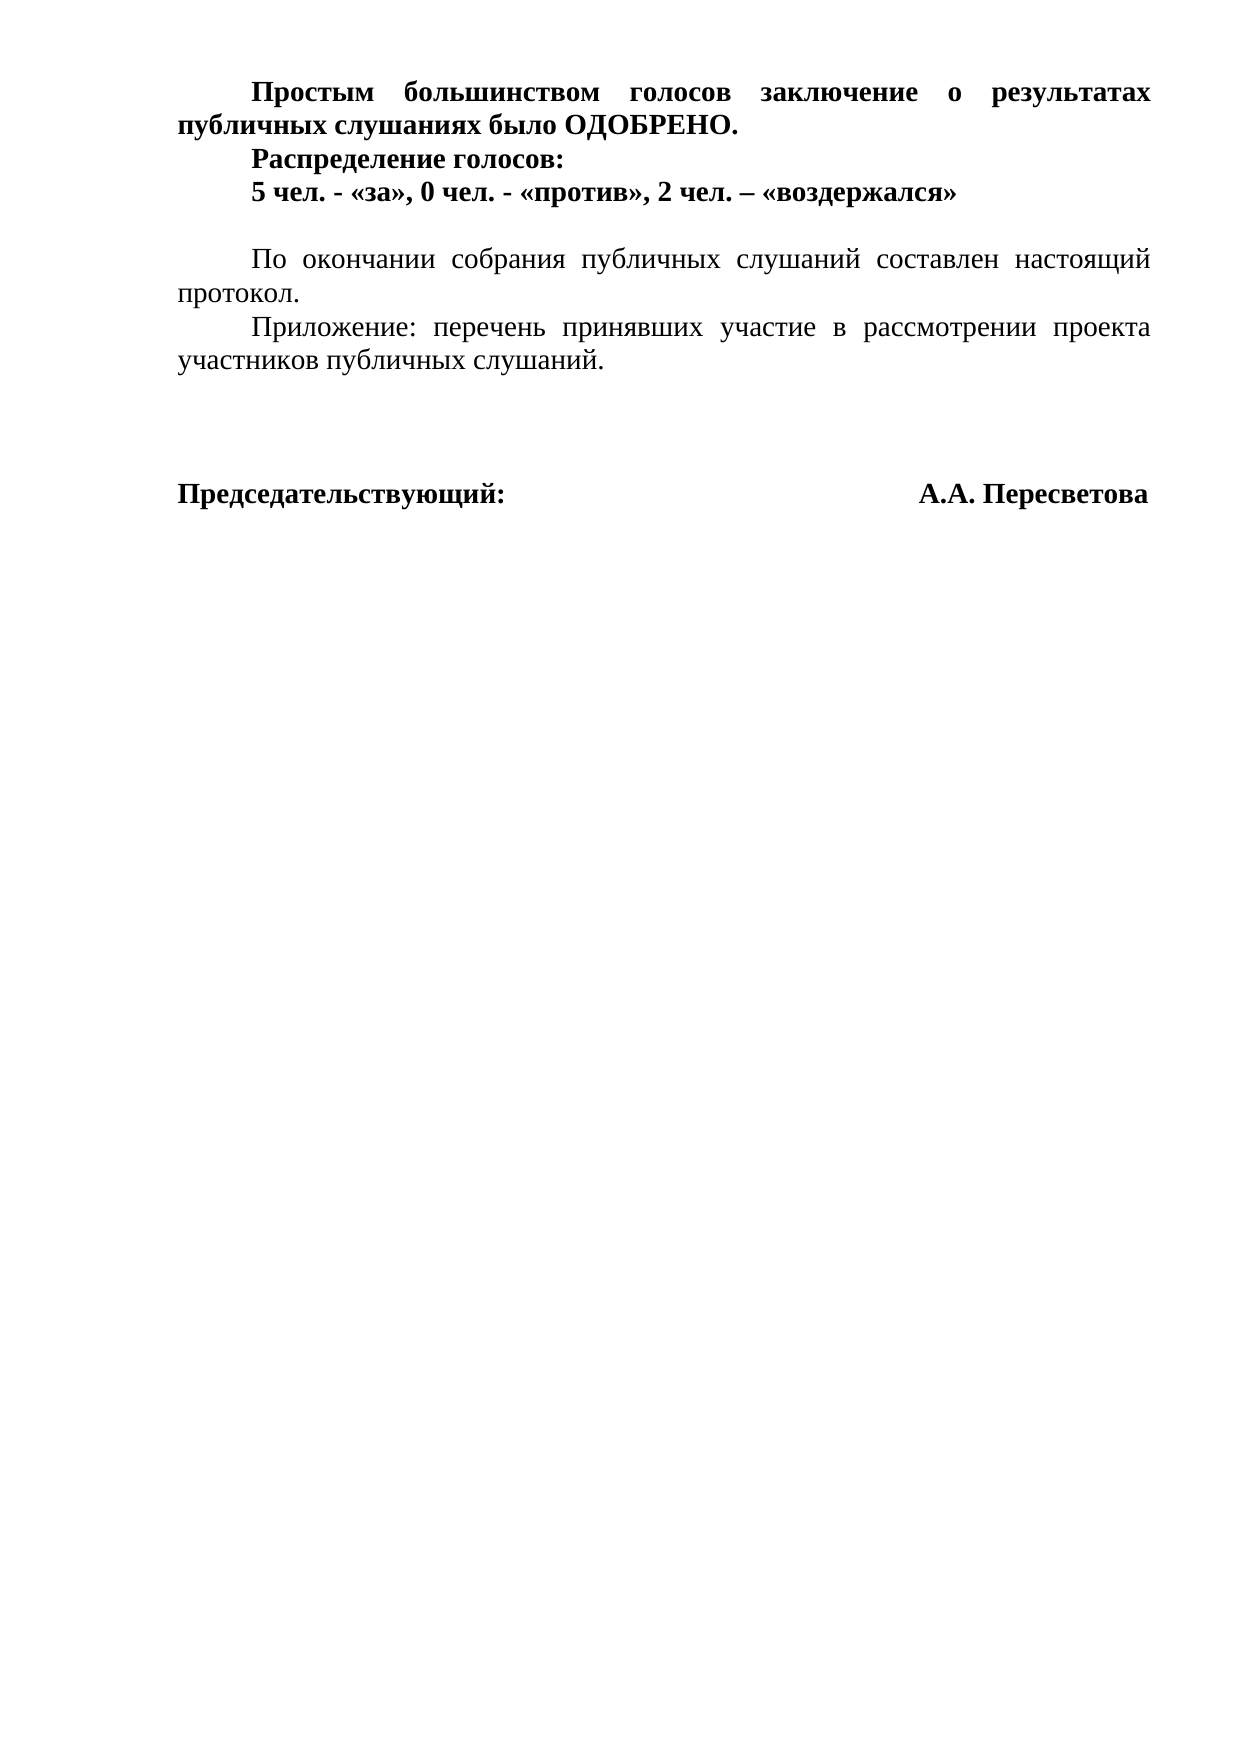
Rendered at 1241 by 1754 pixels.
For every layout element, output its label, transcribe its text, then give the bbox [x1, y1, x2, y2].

text Простым большинством голосов заключение о результатах публичных слушаниях было ОДОБРЕНО. [177, 74, 1152, 141]
text Распределение голосов: [177, 141, 1152, 174]
text По окончании собрания публичных слушаний составлен настоящий протокол. [177, 242, 1152, 309]
text Приложение: перечень принявших участие в рассмотрении проекта участников публичных слушаний. [177, 309, 1152, 376]
text 5 чел. - «за», 0 чел. - «против», 2 чел. – «воздержался» [177, 174, 1152, 208]
text Председательствующий: А.А. Пересветова [177, 476, 1181, 510]
